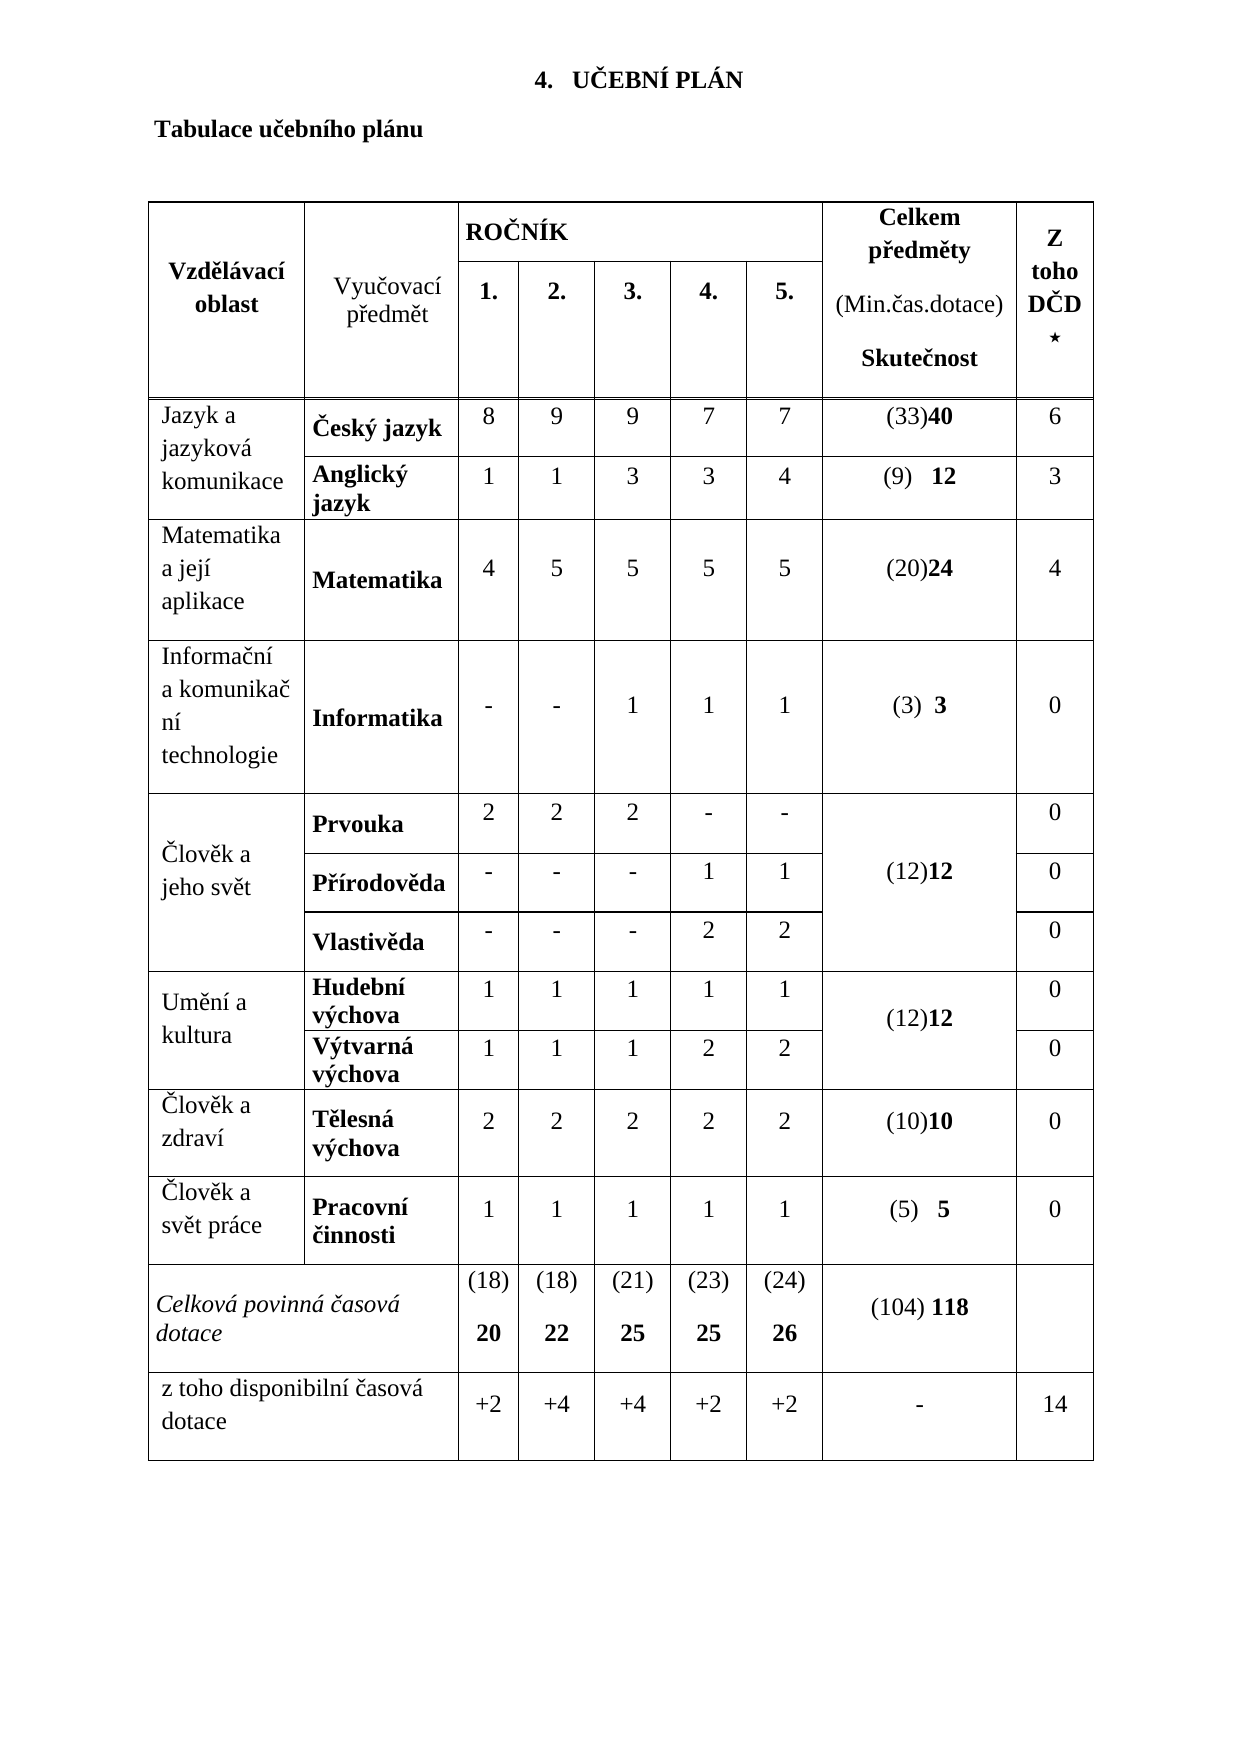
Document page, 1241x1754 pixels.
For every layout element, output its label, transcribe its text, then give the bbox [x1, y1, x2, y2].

table_cell 0 [1017, 1090, 1093, 1176]
table_cell Člověk a jeho svět [149, 794, 304, 971]
table_cell 1 [747, 1177, 822, 1264]
table_cell 5 [671, 520, 746, 640]
table_cell Informační a komunikační technologie [149, 641, 304, 793]
table_cell 6 [1017, 400, 1093, 456]
table_cell 2 [747, 1090, 822, 1176]
table_cell 3 [671, 457, 746, 519]
table_header Celkem předměty (Min.čas.dotace) Skutečnost [823, 203, 1016, 397]
table_cell Umění a kultura [149, 972, 304, 1089]
table_cell 1 [519, 1177, 594, 1264]
table_cell 2 [459, 1090, 518, 1176]
table_cell Jazyk a jazyková komunikace [149, 400, 304, 519]
table_cell [1017, 1265, 1093, 1372]
table_cell Prvouka [305, 794, 458, 852]
table_cell - [459, 913, 518, 971]
table_cell +4 [519, 1373, 594, 1459]
table_cell Vlastivěda [305, 913, 458, 971]
subtitle Tabulace učebního plánu [148, 114, 1092, 143]
table_cell 3. [595, 262, 670, 397]
table_cell Matematika a její aplikace [149, 520, 304, 640]
table_cell Člověk a svět práce [149, 1177, 304, 1264]
table_header Z toho DČD٭ [1017, 203, 1093, 397]
table_cell 14 [1017, 1373, 1093, 1459]
table_cell 0 [1017, 913, 1093, 971]
table_cell Přírodověda [305, 854, 458, 911]
table_cell 2 [747, 913, 822, 971]
table_cell 0 [1017, 1031, 1093, 1089]
table_cell 2 [671, 913, 746, 971]
table_cell - [747, 794, 822, 852]
table_cell 2. [519, 262, 594, 397]
table_cell 1 [595, 1031, 670, 1089]
table_cell Celková povinná časová dotace [149, 1265, 458, 1372]
table_cell 7 [671, 400, 746, 456]
table_cell 1 [459, 1031, 518, 1089]
table_cell 2 [747, 1031, 822, 1089]
table_cell - [459, 854, 518, 911]
table_cell 3 [595, 457, 670, 519]
table_cell Český jazyk [305, 400, 458, 456]
table_cell (104) 118 [823, 1265, 1016, 1372]
table_cell (24) 26 [747, 1265, 822, 1372]
table_cell 1 [459, 1177, 518, 1264]
table_cell (18) 22 [519, 1265, 594, 1372]
table_cell +4 [595, 1373, 670, 1459]
table_cell 7 [747, 400, 822, 456]
table_cell 5 [595, 520, 670, 640]
table_cell Tělesná výchova [305, 1090, 458, 1176]
table_cell 5. [747, 262, 822, 397]
table_cell 0 [1017, 1177, 1093, 1264]
table_cell 1 [747, 972, 822, 1029]
table_cell 0 [1017, 854, 1093, 911]
table_cell (20)24 [823, 520, 1016, 640]
table_header Ročník [459, 203, 822, 261]
table_cell 2 [595, 794, 670, 852]
table_cell - [595, 913, 670, 971]
table_cell 1 [671, 972, 746, 1029]
table_cell Informatika [305, 641, 458, 793]
table_header Vzdělávací oblast [149, 203, 304, 397]
table_cell (3) 3 [823, 641, 1016, 793]
table_cell - [671, 794, 746, 852]
table_cell Anglický jazyk [305, 457, 458, 519]
table_cell 1 [595, 641, 670, 793]
table_cell +2 [747, 1373, 822, 1459]
table_cell 2 [671, 1090, 746, 1176]
table_cell +2 [459, 1373, 518, 1459]
table_cell (18) 20 [459, 1265, 518, 1372]
table_cell - [519, 854, 594, 911]
table_cell 1 [459, 972, 518, 1029]
table_cell +2 [671, 1373, 746, 1459]
table_cell Pracovní činnosti [305, 1177, 458, 1264]
table_cell 4 [459, 520, 518, 640]
table_cell (5) 5 [823, 1177, 1016, 1264]
table_cell 2 [519, 1090, 594, 1176]
table_cell Člověk a zdraví [149, 1090, 304, 1176]
subtitle Učební plán [185, 65, 1092, 94]
table_cell 4 [1017, 520, 1093, 640]
table_cell 4. [671, 262, 746, 397]
table_cell 9 [519, 400, 594, 456]
table_cell (9) 12 [823, 457, 1016, 519]
table_cell z toho disponibilní časová dotace [149, 1373, 458, 1459]
table_cell 2 [671, 1031, 746, 1089]
table_cell 2 [519, 794, 594, 852]
table_cell (33)40 [823, 400, 1016, 456]
table_cell 1 [747, 641, 822, 793]
table_cell 1 [747, 854, 822, 911]
table_cell (21) 25 [595, 1265, 670, 1372]
table_cell 3 [1017, 457, 1093, 519]
table_cell - [519, 913, 594, 971]
table_cell 1 [519, 457, 594, 519]
table_cell 5 [519, 520, 594, 640]
table_cell Matematika [305, 520, 458, 640]
table_header Vyučovací předmět [305, 203, 458, 397]
table_cell 5 [747, 520, 822, 640]
table_cell (12)12 [823, 794, 1016, 971]
table_cell - [519, 641, 594, 793]
table_cell 1 [459, 457, 518, 519]
table_cell 1 [671, 1177, 746, 1264]
table_cell 1 [519, 972, 594, 1029]
table_cell 2 [595, 1090, 670, 1176]
table_cell 0 [1017, 641, 1093, 793]
table_cell 2 [459, 794, 518, 852]
table_cell 1 [671, 854, 746, 911]
table_cell 1 [671, 641, 746, 793]
table_cell 1 [595, 972, 670, 1029]
table_cell - [595, 854, 670, 911]
table_cell 1 [519, 1031, 594, 1089]
table_cell - [823, 1373, 1016, 1459]
table_cell 0 [1017, 794, 1093, 852]
table_cell 1. [459, 262, 518, 397]
table_cell 9 [595, 400, 670, 456]
table_cell - [459, 641, 518, 793]
table_cell Výtvarná výchova [305, 1031, 458, 1089]
table_cell (12)12 [823, 972, 1016, 1089]
table_cell Hudební výchova [305, 972, 458, 1029]
table_cell (10)10 [823, 1090, 1016, 1176]
table_cell 8 [459, 400, 518, 456]
table_cell 4 [747, 457, 822, 519]
table_cell 1 [595, 1177, 670, 1264]
table_cell (23) 25 [671, 1265, 746, 1372]
table_cell 0 [1017, 972, 1093, 1029]
